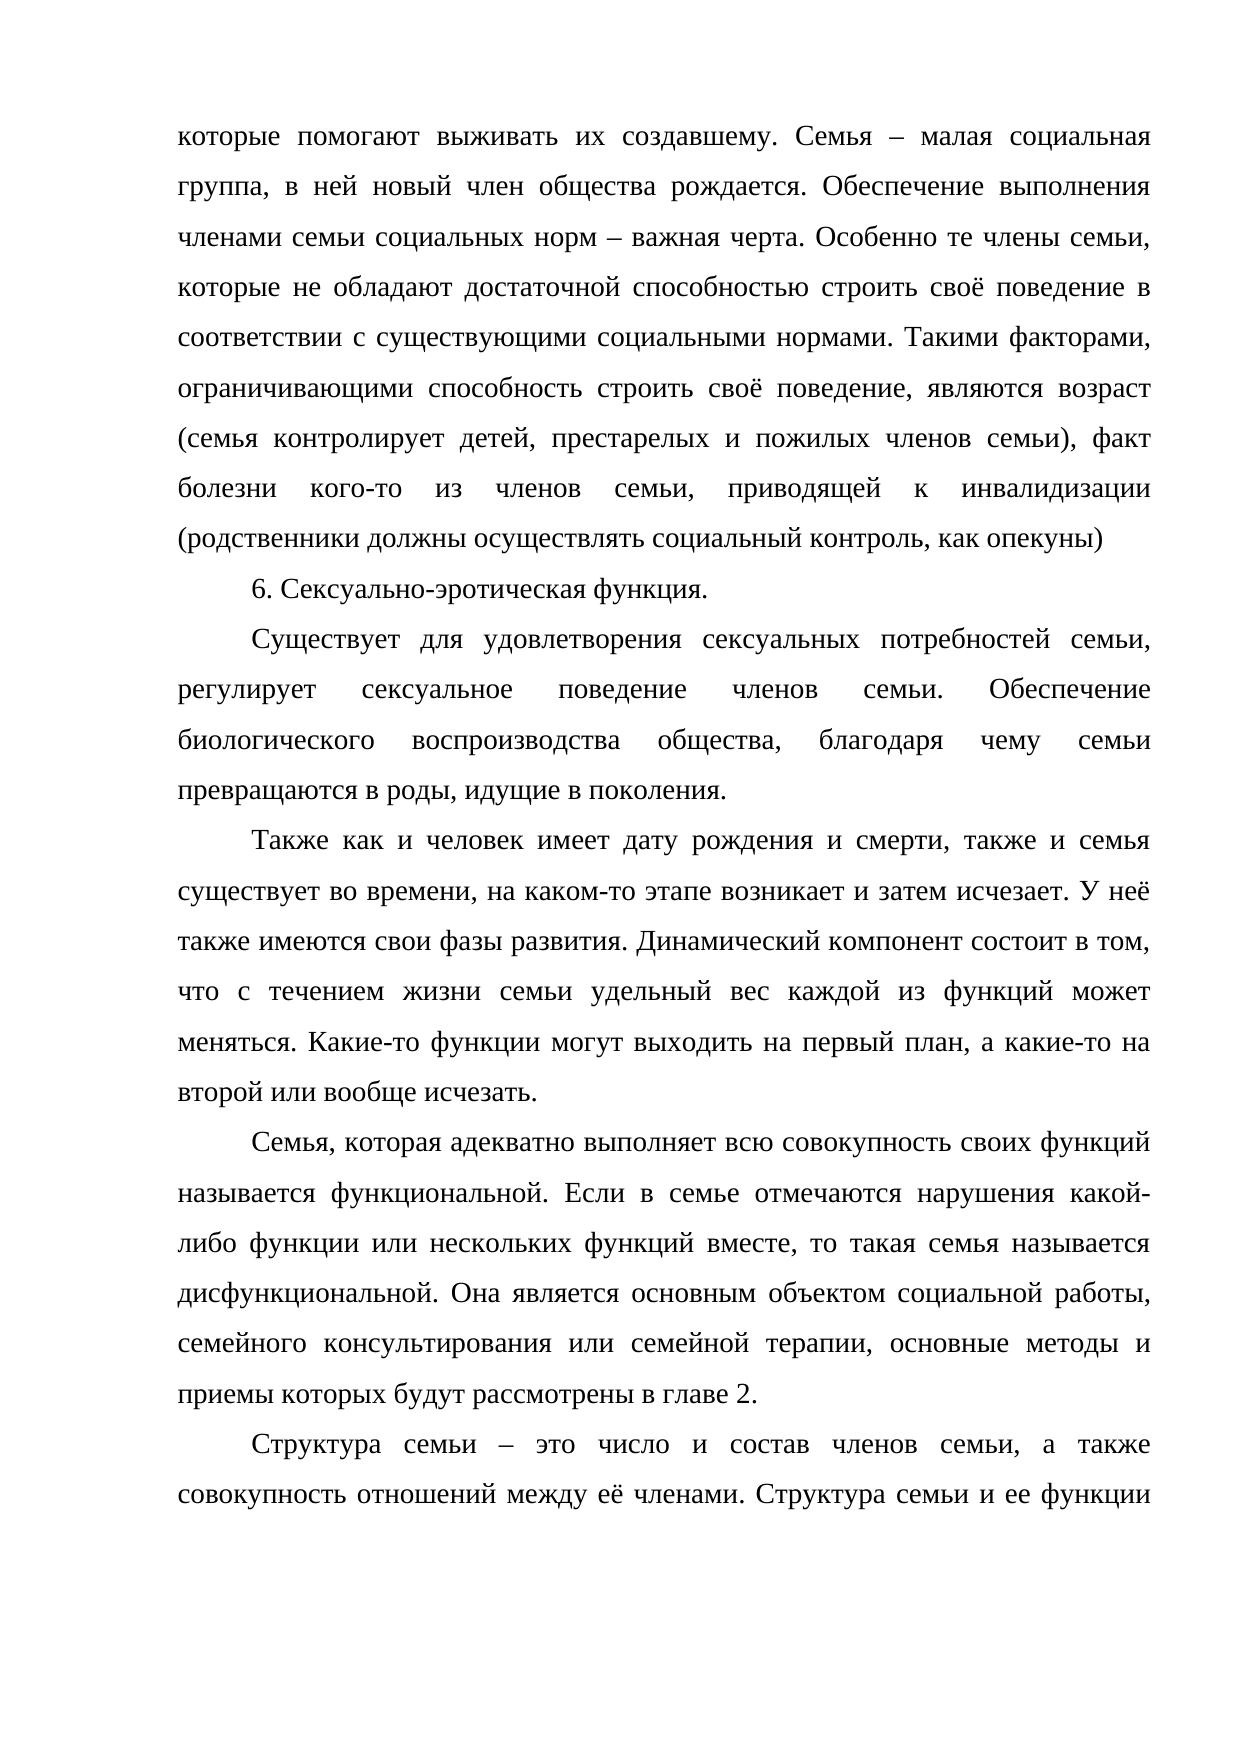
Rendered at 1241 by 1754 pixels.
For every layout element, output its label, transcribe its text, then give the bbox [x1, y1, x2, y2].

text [177, 118, 1152, 554]
text Также как и человек имеет дату рождения и смерти, также и семья существует во времени, на каком-то этапе возникает и затем исчезает. У неё также имеются свои фазы развития. Динамический компонент состоит в том, что с течением жизни семьи удельный вес каждой из функций может меняться. Какие-то функции могут выходить на первый план, а какие-то на второй или вообще исчезать. [177, 822, 1152, 1108]
text Существует для удовлетворения сексуальных потребностей семьи, регулирует сексуальное поведение членов семьи. Обеспечение биологического воспроизводства общества, благодаря чему семьи превращаются в роды, идущие в поколения. [177, 621, 1152, 806]
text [177, 1426, 1152, 1510]
text Семья, которая адекватно выполняет всю совокупность своих функций называется функциональной. Если в семье отмечаются нарушения какой-либо функции или нескольких функций вместе, то такая семья называется дисфункциональной. Она является основным объектом социальной работы, семейного консультирования или семейной терапии, основные методы и приемы которых будут рассмотрены в главе 2. [177, 1124, 1152, 1409]
text 6. Сексуально-эротическая функция. [177, 571, 1152, 604]
